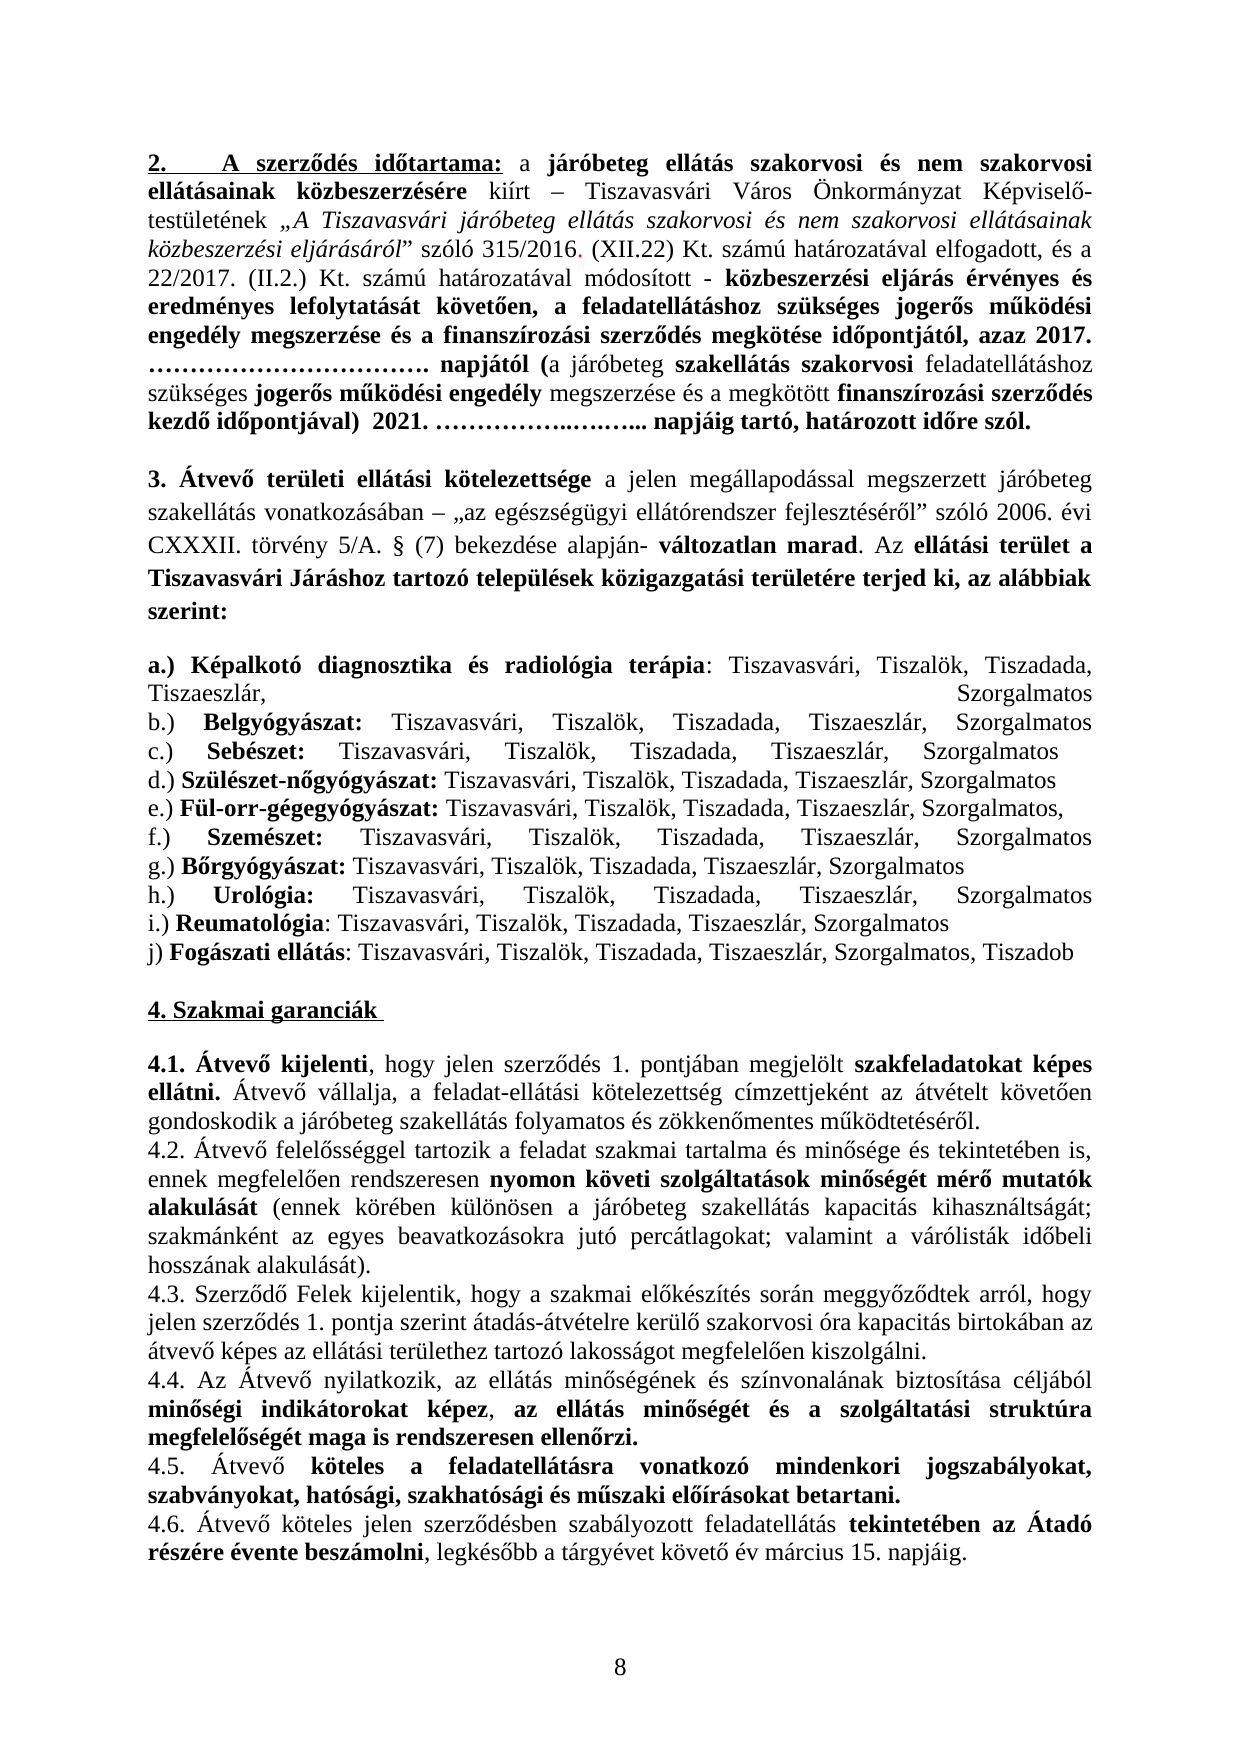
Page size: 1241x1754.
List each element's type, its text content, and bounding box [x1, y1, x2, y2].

text j) Fogászati ellátás: Tiszavasvári, Tiszalök, Tiszadada, Tiszaeszlár, Szorgalmatos, Tiszadob [148, 937, 1093, 966]
text 4.4. Az Átvevő nyilatkozik, az ellátás minőségének és színvonalának biztosítása céljából minőségi indikátorokat képez, az ellátás minőségét és a szolgáltatási struktúra megfelelőségét maga is rendszeresen ellenőrzi. [148, 1365, 1093, 1451]
text e.) Fül-orr-gégegyógyászat: Tiszavasvári, Tiszalök, Tiszadada, Tiszaeszlár, Szorgalmatos, [148, 793, 1093, 822]
text 3. Átvevő területi ellátási kötelezettsége a jelen megállapodással megszerzett járóbeteg szakellátás vonatkozásában – „az egészségügyi ellátórendszer fejlesztéséről” szóló 2006. évi CXXXII. törvény 5/A. § (7) bekezdése alapján- változatlan marad. Az ellátási terület a Tiszavasvári Járáshoz tartozó települések közigazgatási területére terjed ki, az alábbiak szerint: [148, 464, 1093, 625]
list A szerződés időtartama: a járóbeteg ellátás szakorvosi és nem szakorvosi ellátásainak közbeszerzésére kiírt – Tiszavasvári Város Önkormányzat Képviselő-testületének „A Tiszavasvári járóbeteg ellátás szakorvosi és nem szakorvosi ellátásainak közbeszerzési eljárásáról” szóló 315/2016. (XII.22) Kt. számú határozatával elfogadott, és a 22/2017. (II.2.) Kt. számú határozatával módosított - közbeszerzési eljárás érvényes és eredményes lefolytatását követően, a feladatellátáshoz szükséges jogerős működési engedély megszerzése és a finanszírozási szerződés megkötése időpontjától, azaz 2017. ……………………………. napjától (a járóbeteg szakellátás szakorvosi feladatellátáshoz szükséges jogerős működési engedély megszerzése és a megkötött finanszírozási szerződés kezdő időpontjával) 2021. ……………..….…... napjáig tartó, határozott időre szól. [148, 148, 1093, 435]
text 4.2. Átvevő felelősséggel tartozik a feladat szakmai tartalma és minősége és tekintetében is, ennek megfelelően rendszeresen nyomon követi szolgáltatások minőségét mérő mutatók alakulását (ennek körében különösen a járóbeteg szakellátás kapacitás kihasználtságát; szakmánként az egyes beavatkozásokra jutó percátlagokat; valamint a várólisták időbeli hosszának alakulását). [148, 1135, 1093, 1279]
text 4. Szakmai garanciák [148, 995, 1093, 1023]
text f.) Szemészet: Tiszavasvári, Tiszalök, Tiszadada, Tiszaeszlár, Szorgalmatos g.) Bőrgyógyászat: Tiszavasvári, Tiszalök, Tiszadada, Tiszaeszlár, Szorgalmatos [148, 822, 1093, 880]
text 4.5. Átvevő köteles a feladatellátásra vonatkozó mindenkori jogszabályokat, szabványokat, hatósági, szakhatósági és műszaki előírásokat betartani. [148, 1451, 1093, 1509]
text a.) Képalkotó diagnosztika és radiológia terápia: Tiszavasvári, Tiszalök, Tiszadada, Tiszaeszlár, Szorgalmatos b.) Belgyógyászat: Tiszavasvári, Tiszalök, Tiszadada, Tiszaeszlár, Szorgalmatos c.) Sebészet: Tiszavasvári, Tiszalök, Tiszadada, Tiszaeszlár, Szorgalmatos d.) Szülészet-nőgyógyászat: Tiszavasvári, Tiszalök, Tiszadada, Tiszaeszlár, Szorgalmatos [148, 650, 1093, 793]
text 4.6. Átvevő köteles jelen szerződésben szabályozott feladatellátás tekintetében az Átadó részére évente beszámolni, legkésőbb a tárgyévet követő év március 15. napjáig. [148, 1509, 1093, 1566]
text h.) Urológia: Tiszavasvári, Tiszalök, Tiszadada, Tiszaeszlár, Szorgalmatos i.) Reumatológia: Tiszavasvári, Tiszalök, Tiszadada, Tiszaeszlár, Szorgalmatos [148, 880, 1093, 937]
text 4.1. Átvevő kijelenti, hogy jelen szerződés 1. pontjában megjelölt szakfeladatokat képes ellátni. Átvevő vállalja, a feladat-ellátási kötelezettség címzettjeként az átvételt követően gondoskodik a járóbeteg szakellátás folyamatos és zökkenőmentes működtetéséről. [148, 1049, 1093, 1135]
text 4.3. Szerződő Felek kijelentik, hogy a szakmai előkészítés során meggyőződtek arról, hogy jelen szerződés 1. pontja szerint átadás-átvételre kerülő szakorvosi óra kapacitás birtokában az átvevő képes az ellátási területhez tartozó lakosságot megfelelően kiszolgálni. [148, 1279, 1093, 1365]
